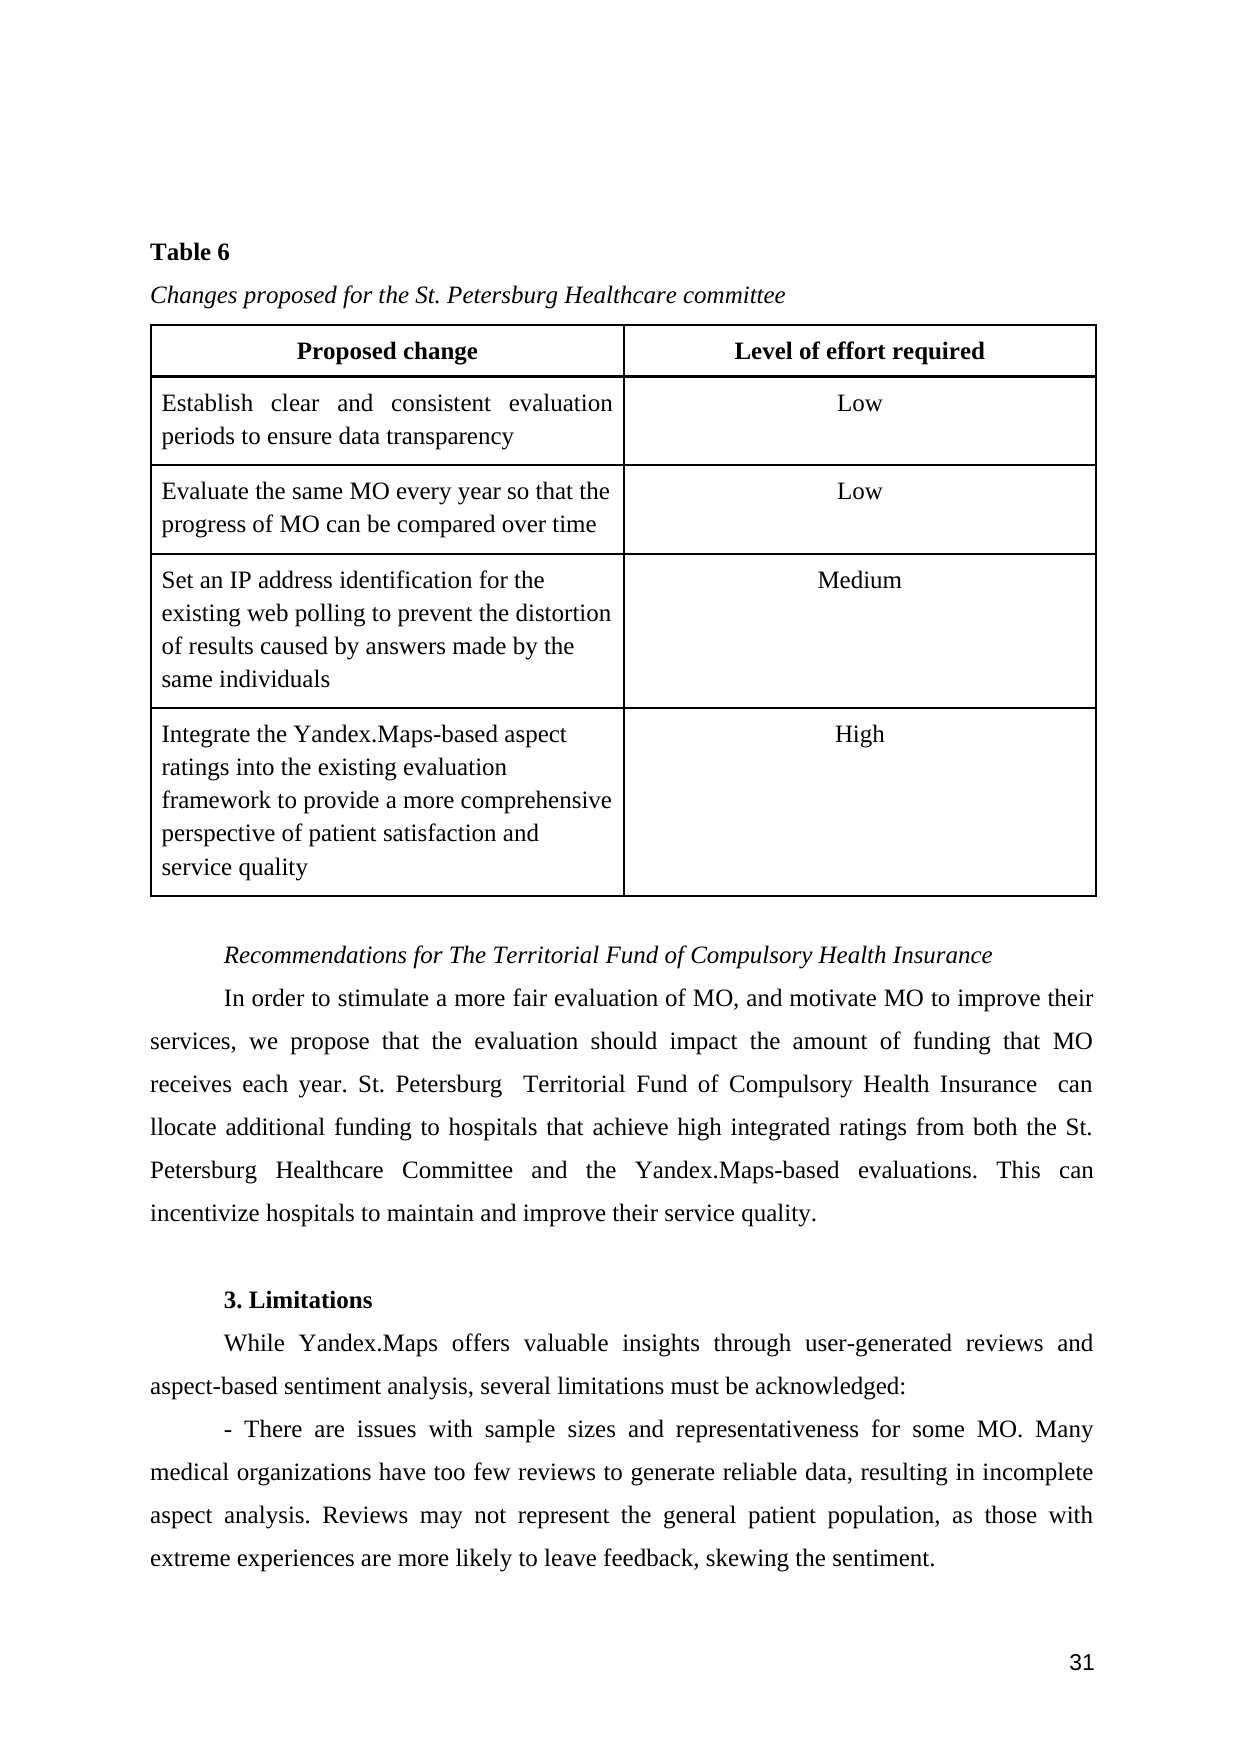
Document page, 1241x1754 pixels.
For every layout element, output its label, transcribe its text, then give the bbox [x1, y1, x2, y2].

text 3. Limitations [150, 1285, 1094, 1313]
text Recommendations for The Territorial Fund of Compulsory Health Insurance [150, 940, 1094, 968]
text While Yandex.Maps offers valuable insights through user-generated reviews and aspect-based sentiment analysis, several limitations must be acknowledged: [150, 1328, 1094, 1400]
text Table 6 [150, 237, 1094, 266]
text - There are issues with sample sizes and representativeness for some MO. Many medical organizations have too few reviews to generate reliable data, resulting in incomplete aspect analysis. Reviews may not represent the general patient population, as those with extreme experiences are more likely to leave feedback, skewing the sentiment. [150, 1414, 1094, 1572]
text In order to stimulate a more fair evaluation of MO, and motivate MO to improve their services, we propose that the evaluation should impact the amount of funding that MO receives each year. St. Petersburg Territorial Fund of Compulsory Health Insurance can llocate additional funding to hospitals that achieve high integrated ratings from both the St. Petersburg Healthcare Committee and the Yandex.Maps-based evaluations. This can incentivize hospitals to maintain and improve their service quality. [150, 983, 1094, 1227]
text Changes proposed for the St. Petersburg Healthcare committee [150, 281, 1094, 309]
